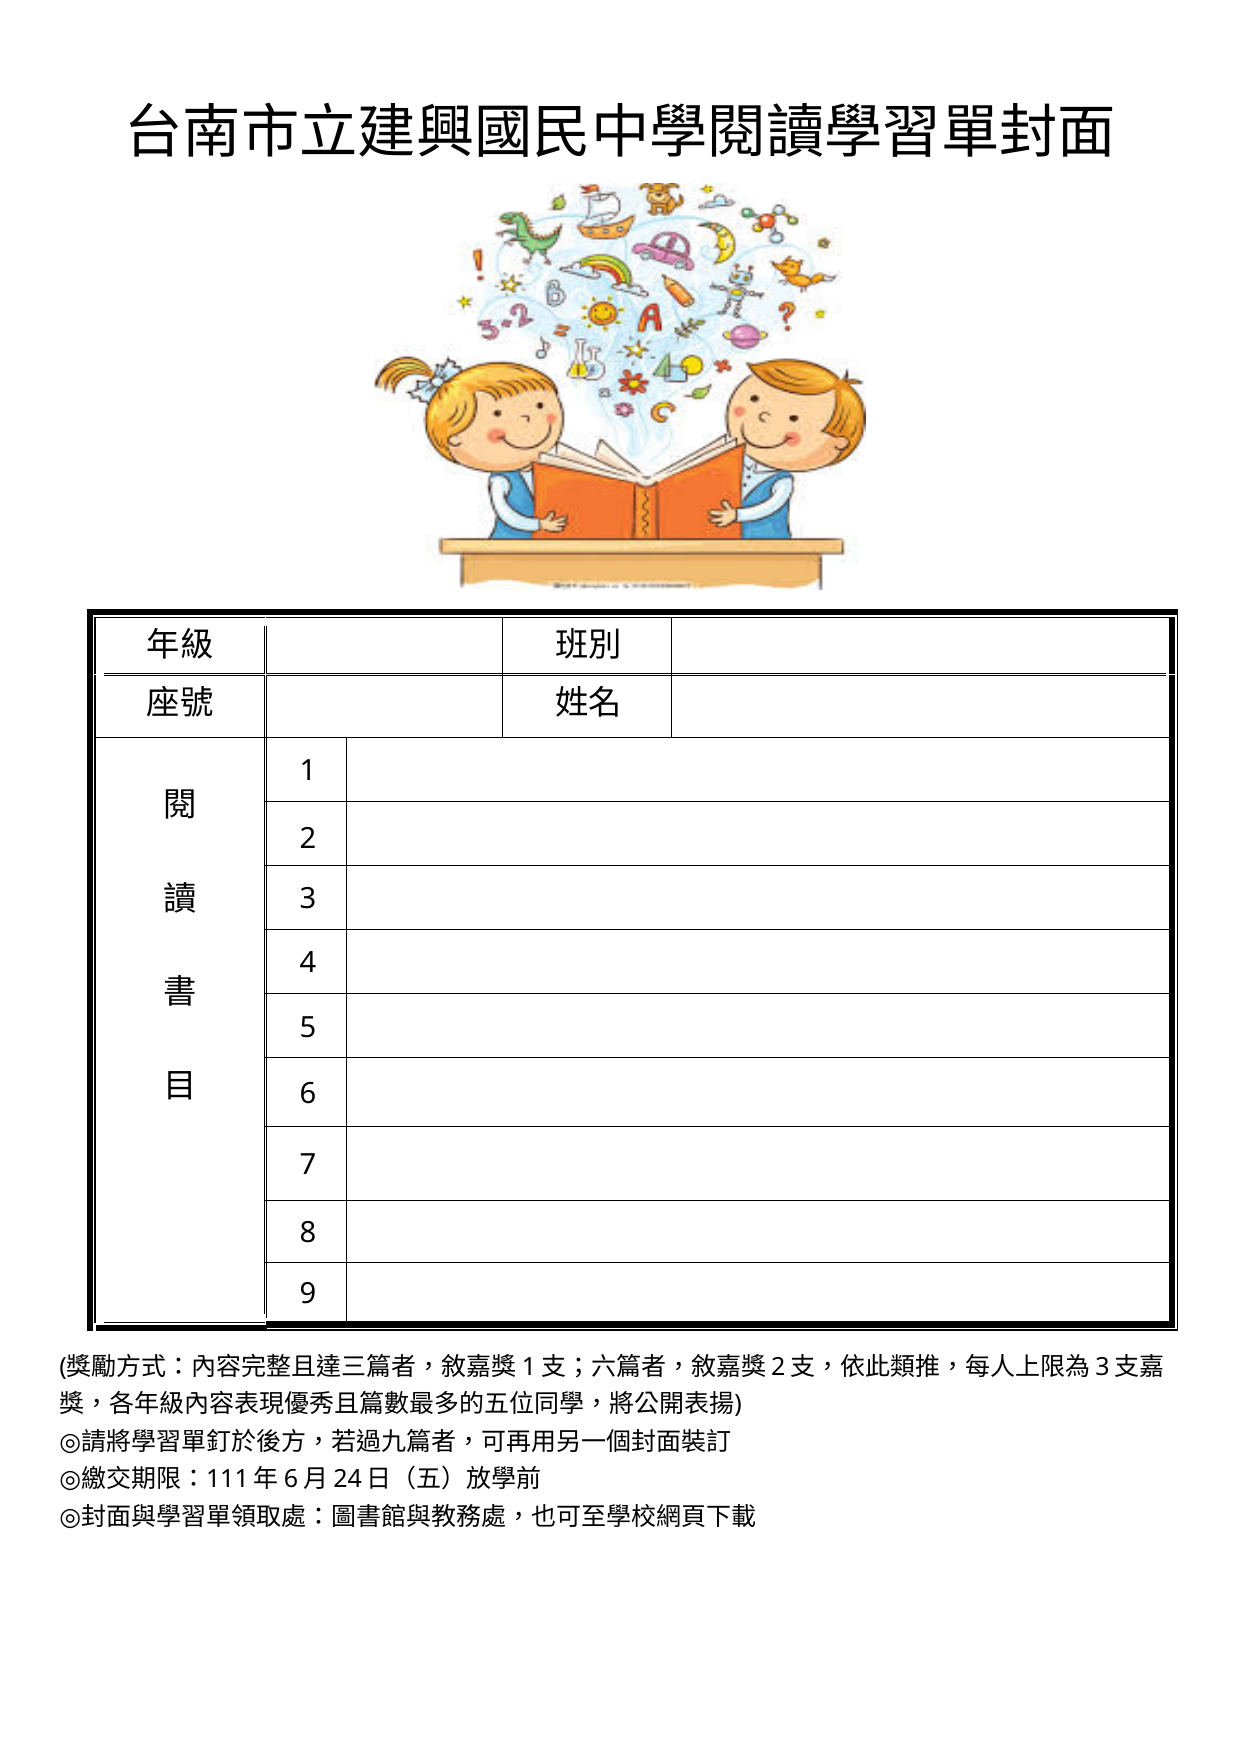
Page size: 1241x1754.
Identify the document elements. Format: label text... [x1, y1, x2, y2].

table_cell [347, 866, 1169, 929]
table_cell [347, 1127, 1169, 1199]
table_header 班別 [503, 618, 671, 673]
table_header [265, 618, 502, 673]
text ◎請將學習單釘於後方，若過九篇者，可再用另一個封面裝訂 [59, 1421, 1181, 1458]
picture [374, 183, 866, 590]
table_cell [267, 676, 502, 737]
table_cell [347, 930, 1169, 993]
table_header 年級 [96, 618, 265, 673]
table_cell 9 [265, 1263, 346, 1321]
table_header [672, 618, 1169, 673]
table_cell [672, 673, 1174, 737]
table_cell [347, 994, 1169, 1057]
table_cell 1 [267, 738, 346, 801]
table_cell [347, 1201, 1169, 1262]
table_cell [347, 738, 1169, 801]
table_cell 閱 讀 書 目 [96, 738, 265, 1321]
table_cell 座號 [93, 673, 265, 737]
table_cell [347, 802, 1169, 865]
table_cell 3 [267, 866, 346, 929]
table_cell 6 [267, 1058, 346, 1126]
table_cell 4 [267, 930, 346, 993]
table_cell 2 [267, 802, 346, 865]
text ◎封面與學習單領取處：圖書館與教務處，也可至學校網頁下載 [59, 1496, 1181, 1533]
table_cell 姓名 [503, 676, 671, 737]
table_cell 8 [267, 1201, 346, 1262]
text 台南市立建興國民中學閱讀學習單封面 [59, 71, 1181, 183]
text ◎繳交期限：111年6月24日（五）放學前 [59, 1458, 1181, 1496]
table_cell [347, 1058, 1169, 1126]
table_cell [347, 1263, 1169, 1321]
table_cell 7 [267, 1127, 346, 1199]
table_cell 5 [267, 994, 346, 1057]
text (獎勵方式：內容完整且達三篇者，敘嘉獎1支；六篇者，敘嘉獎2支，依此類推，每人上限為3支嘉獎，各年級內容表現優秀且篇數最多的五位同學，將公開表揚) [59, 596, 1181, 1421]
